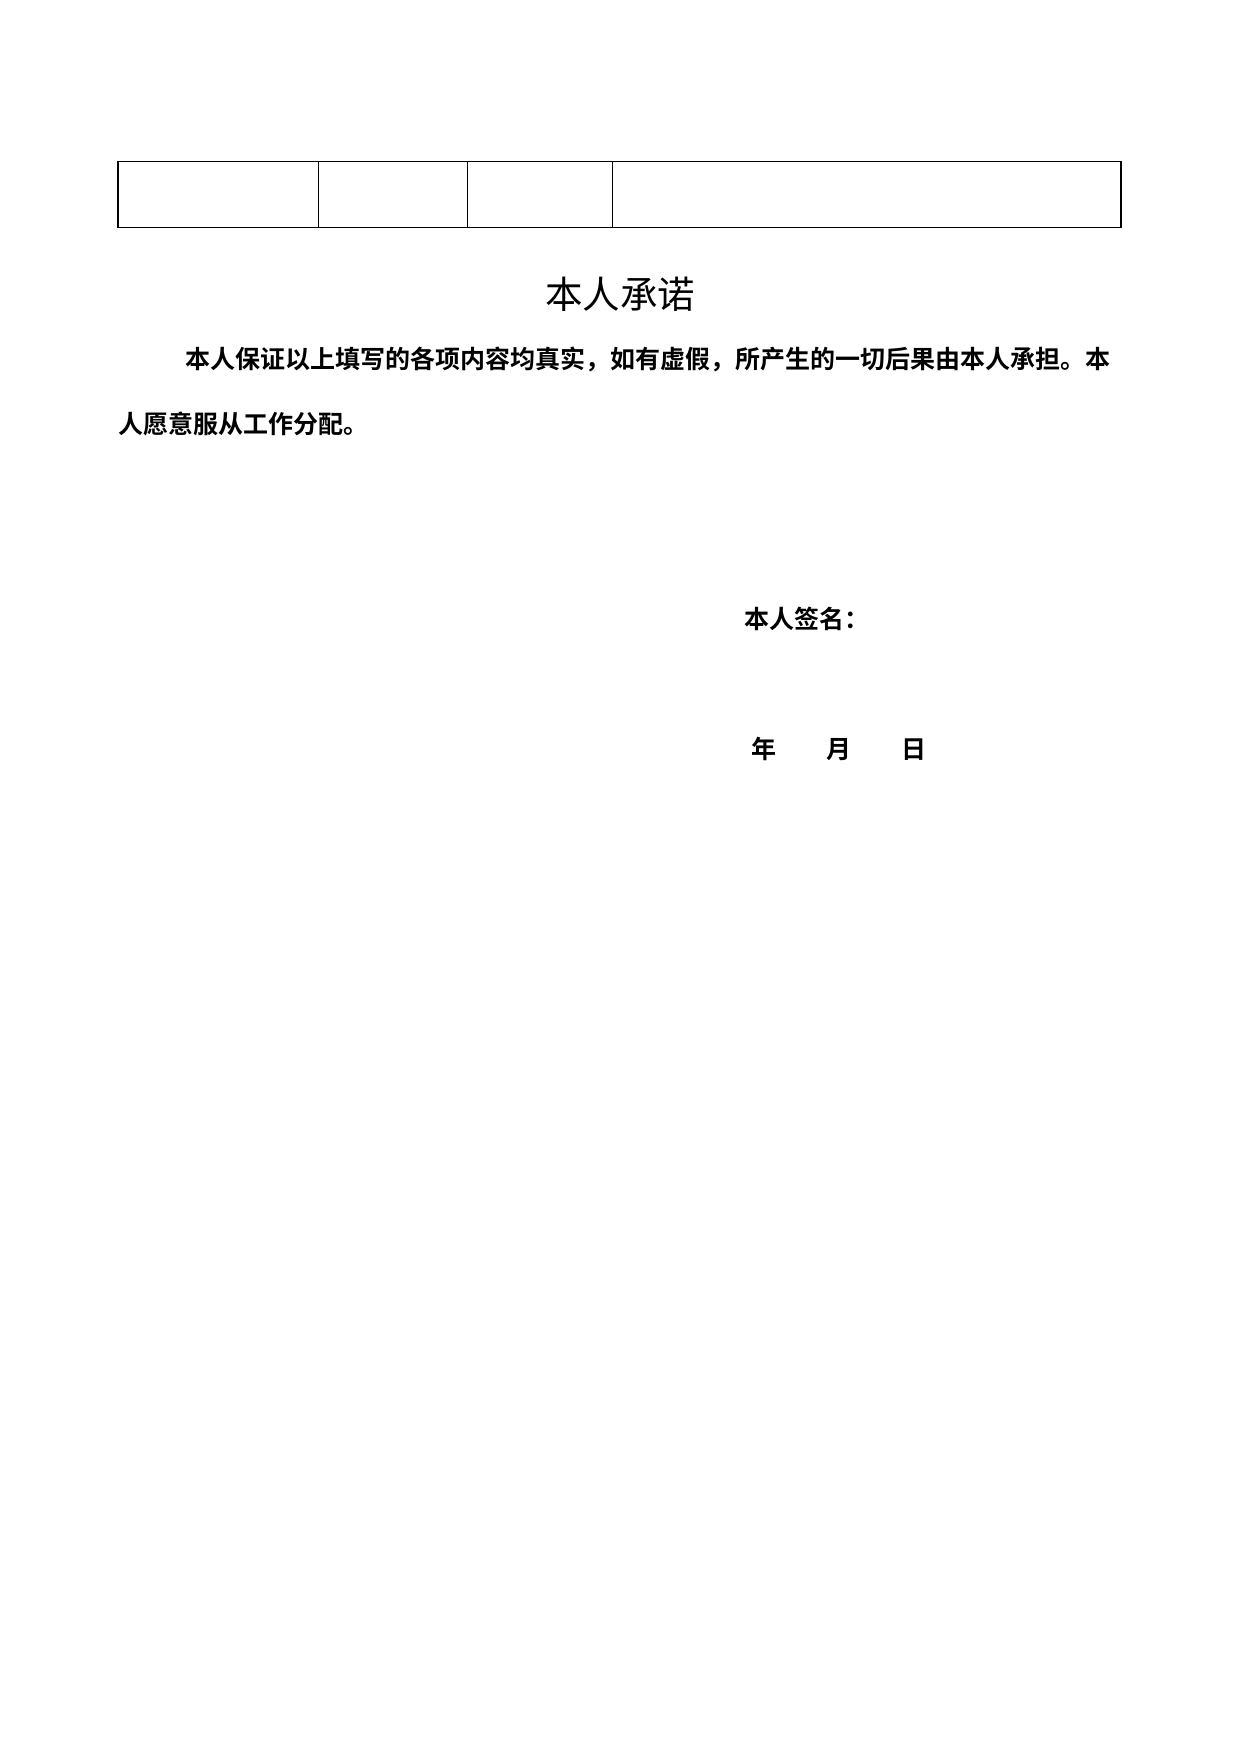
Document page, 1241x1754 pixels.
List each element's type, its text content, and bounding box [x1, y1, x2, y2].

table_cell [319, 162, 467, 227]
table_cell [468, 162, 612, 227]
text 本人保证以上填写的各项内容均真实，如有虚假，所产生的一切后果由本人承担。本人愿意服从工作分配。 [118, 325, 1122, 455]
table_cell [613, 162, 1120, 227]
text 本人承诺 [118, 260, 1122, 325]
text 年 月 日 [118, 715, 1034, 780]
text 本人签名： [118, 585, 1034, 650]
